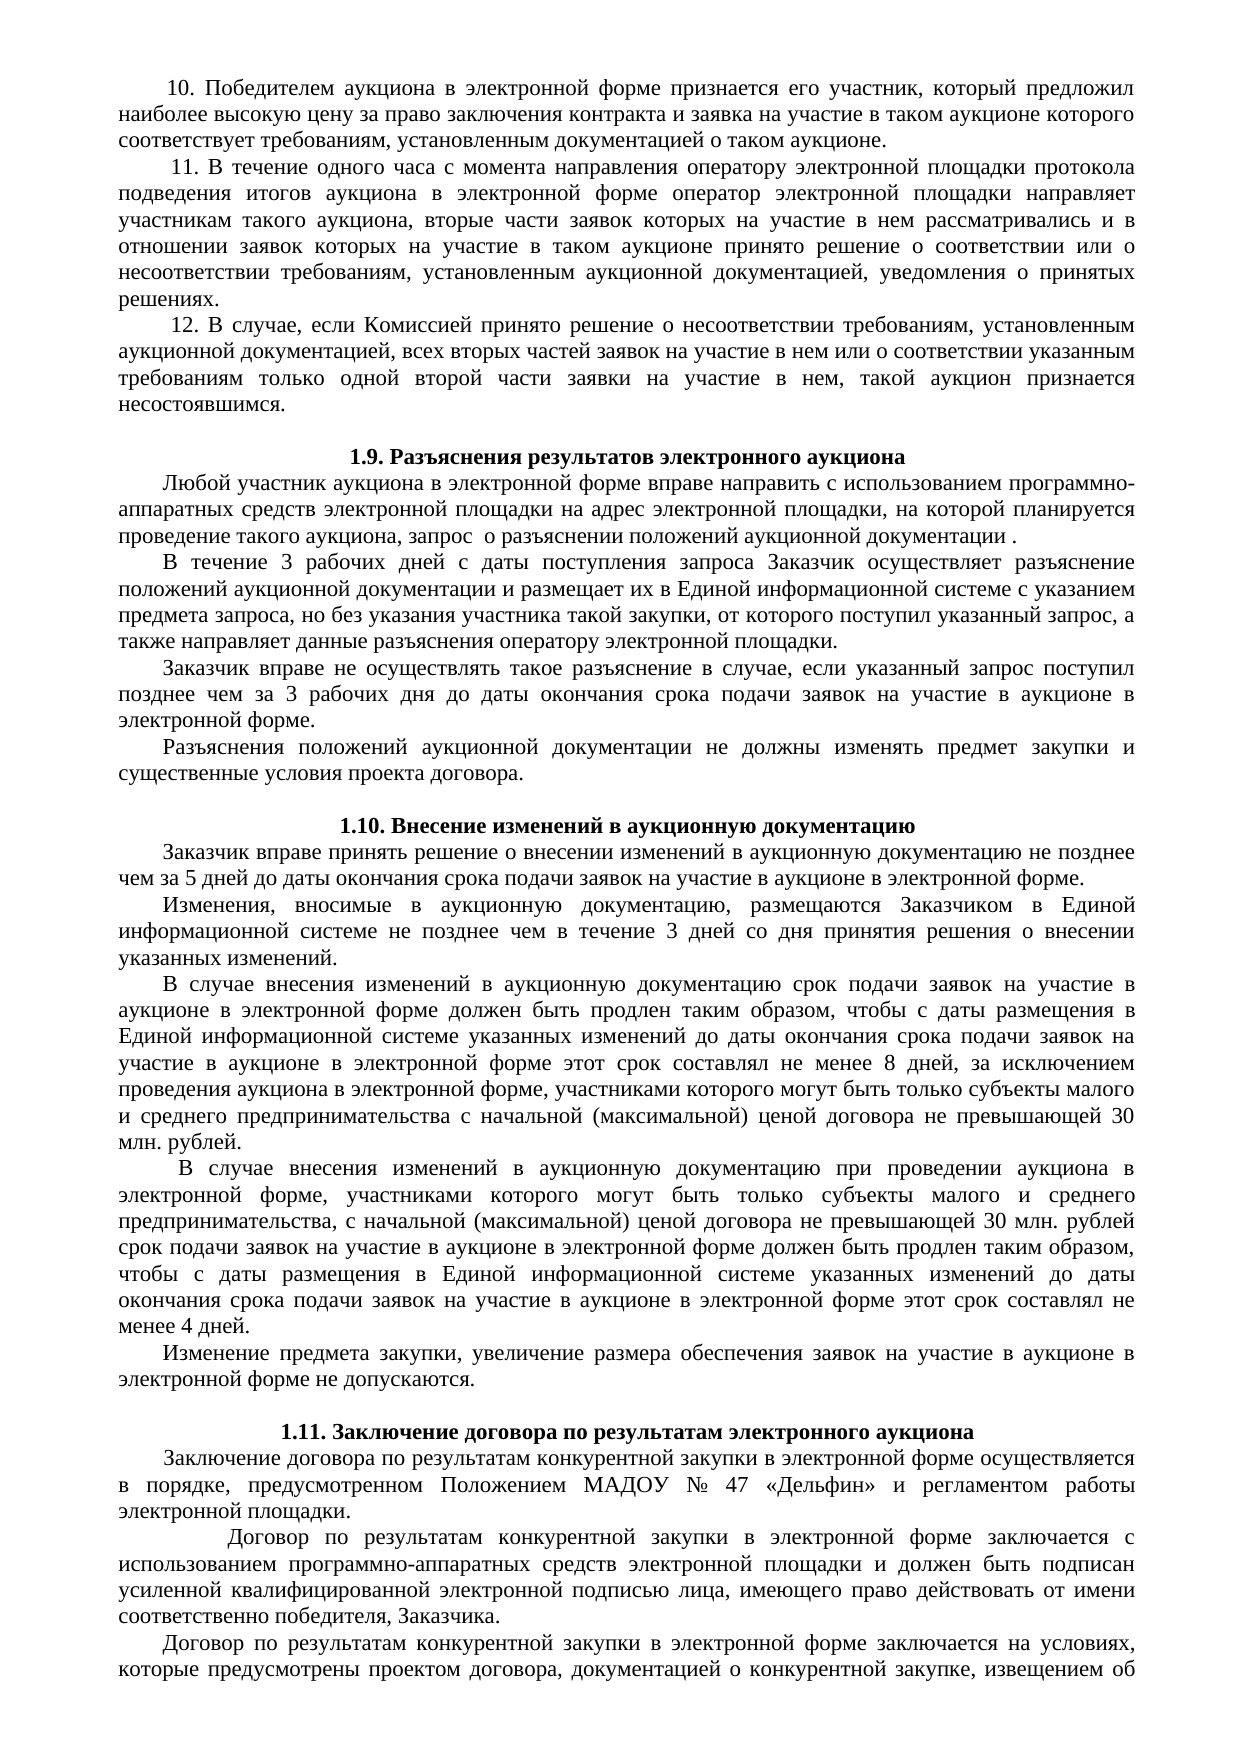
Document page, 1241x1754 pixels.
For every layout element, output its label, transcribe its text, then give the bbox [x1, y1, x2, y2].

subtitle 1.9. Разъяснения результатов электронного аукциона [118, 443, 1137, 469]
text В течение 3 рабочих дней с даты поступления запроса Заказчик осуществляет разъяснение положений аукционной документации и размещает их в Единой информационной системе с указанием предмета запроса, но без указания участника такой закупки, от которого поступил указанный запрос, а также направляет данные разъяснения оператору электронной площадки. [118, 548, 1137, 654]
text Изменения, вносимые в аукционную документацию, размещаются Заказчиком в Единой информационной системе не позднее чем в течение 3 дней со дня принятия решения о внесении указанных изменений. [118, 891, 1137, 970]
text Заключение договора по результатам конкурентной закупки в электронной форме осуществляется в порядке, предусмотренном Положением МАДОУ № 47 «Дельфин» и регламентом работы электронной площадки. [118, 1444, 1137, 1523]
text 12. В случае, если Комиссией принято решение о несоответствии требованиям, установленным аукционной документацией, всех вторых частей заявок на участие в нем или о соответствии указанным требованиям только одной второй части заявки на участие в нем, такой аукцион признается несостоявшимся. [118, 311, 1137, 416]
text Договор по результатам конкурентной закупки в электронной форме заключается с использованием программно-аппаратных средств электронной площадки и должен быть подписан усиленной квалифицированной электронной подписью лица, имеющего право действовать от имени соответственно победителя, Заказчика. [118, 1523, 1137, 1629]
text Заказчик вправе принять решение о внесении изменений в аукционную документацию не позднее чем за 5 дней до даты окончания срока подачи заявок на участие в аукционе в электронной форме. [118, 838, 1137, 891]
text В случае внесения изменений в аукционную документацию срок подачи заявок на участие в аукционе в электронной форме должен быть продлен таким образом, чтобы с даты размещения в Единой информационной системе указанных изменений до даты окончания срока подачи заявок на участие в аукционе в электронной форме этот срок составлял не менее 8 дней, за исключением проведения аукциона в электронной форме, участниками которого могут быть только субъекты малого и среднего предпринимательства с начальной (максимальной) ценой договора не превышающей 30 млн. рублей. [118, 970, 1137, 1154]
text 10. Победителем аукциона в электронной форме признается его участник, который предложил наиболее высокую цену за право заключения контракта и заявка на участие в таком аукционе которого соответствует требованиям, установленным документацией о таком аукционе. [118, 74, 1137, 153]
text В случае внесения изменений в аукционную документацию при проведении аукциона в электронной форме, участниками которого могут быть только субъекты малого и среднего предпринимательства, с начальной (максимальной) ценой договора не превышающей 30 млн. рублей срок подачи заявок на участие в аукционе в электронной форме должен быть продлен таким образом, чтобы с даты размещения в Единой информационной системе указанных изменений до даты окончания срока подачи заявок на участие в аукционе в электронной форме этот срок составлял не менее 4 дней. [118, 1154, 1137, 1339]
text Изменение предмета закупки, увеличение размера обеспечения заявок на участие в аукционе в электронной форме не допускаются. [118, 1339, 1137, 1392]
text 11. В течение одного часа с момента направления оператору электронной площадки протокола подведения итогов аукциона в электронной форме оператор электронной площадки направляет участникам такого аукциона, вторые части заявок которых на участие в нем рассматривались и в отношении заявок которых на участие в таком аукционе принято решение о соответствии или о несоответствии требованиям, установленным аукционной документацией, уведомления о принятых решениях. [118, 153, 1137, 311]
subtitle 1.10. Внесение изменений в аукционную документацию [118, 812, 1137, 838]
text Разъяснения положений аукционной документации не должны изменять предмет закупки и существенные условия проекта договора. [118, 733, 1137, 785]
text 1.11. Заключение договора по результатам электронного аукциона [118, 1418, 1137, 1444]
text Любой участник аукциона в электронной форме вправе направить с использованием программно-аппаратных средств электронной площадки на адрес электронной площадки, на которой планируется проведение такого аукциона, запрос о разъяснении положений аукционной документации . [118, 469, 1137, 548]
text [118, 1629, 1137, 1681]
text Заказчик вправе не осуществлять такое разъяснение в случае, если указанный запрос поступил позднее чем за 3 рабочих дня до даты окончания срока подачи заявок на участие в аукционе в электронной форме. [118, 654, 1137, 733]
